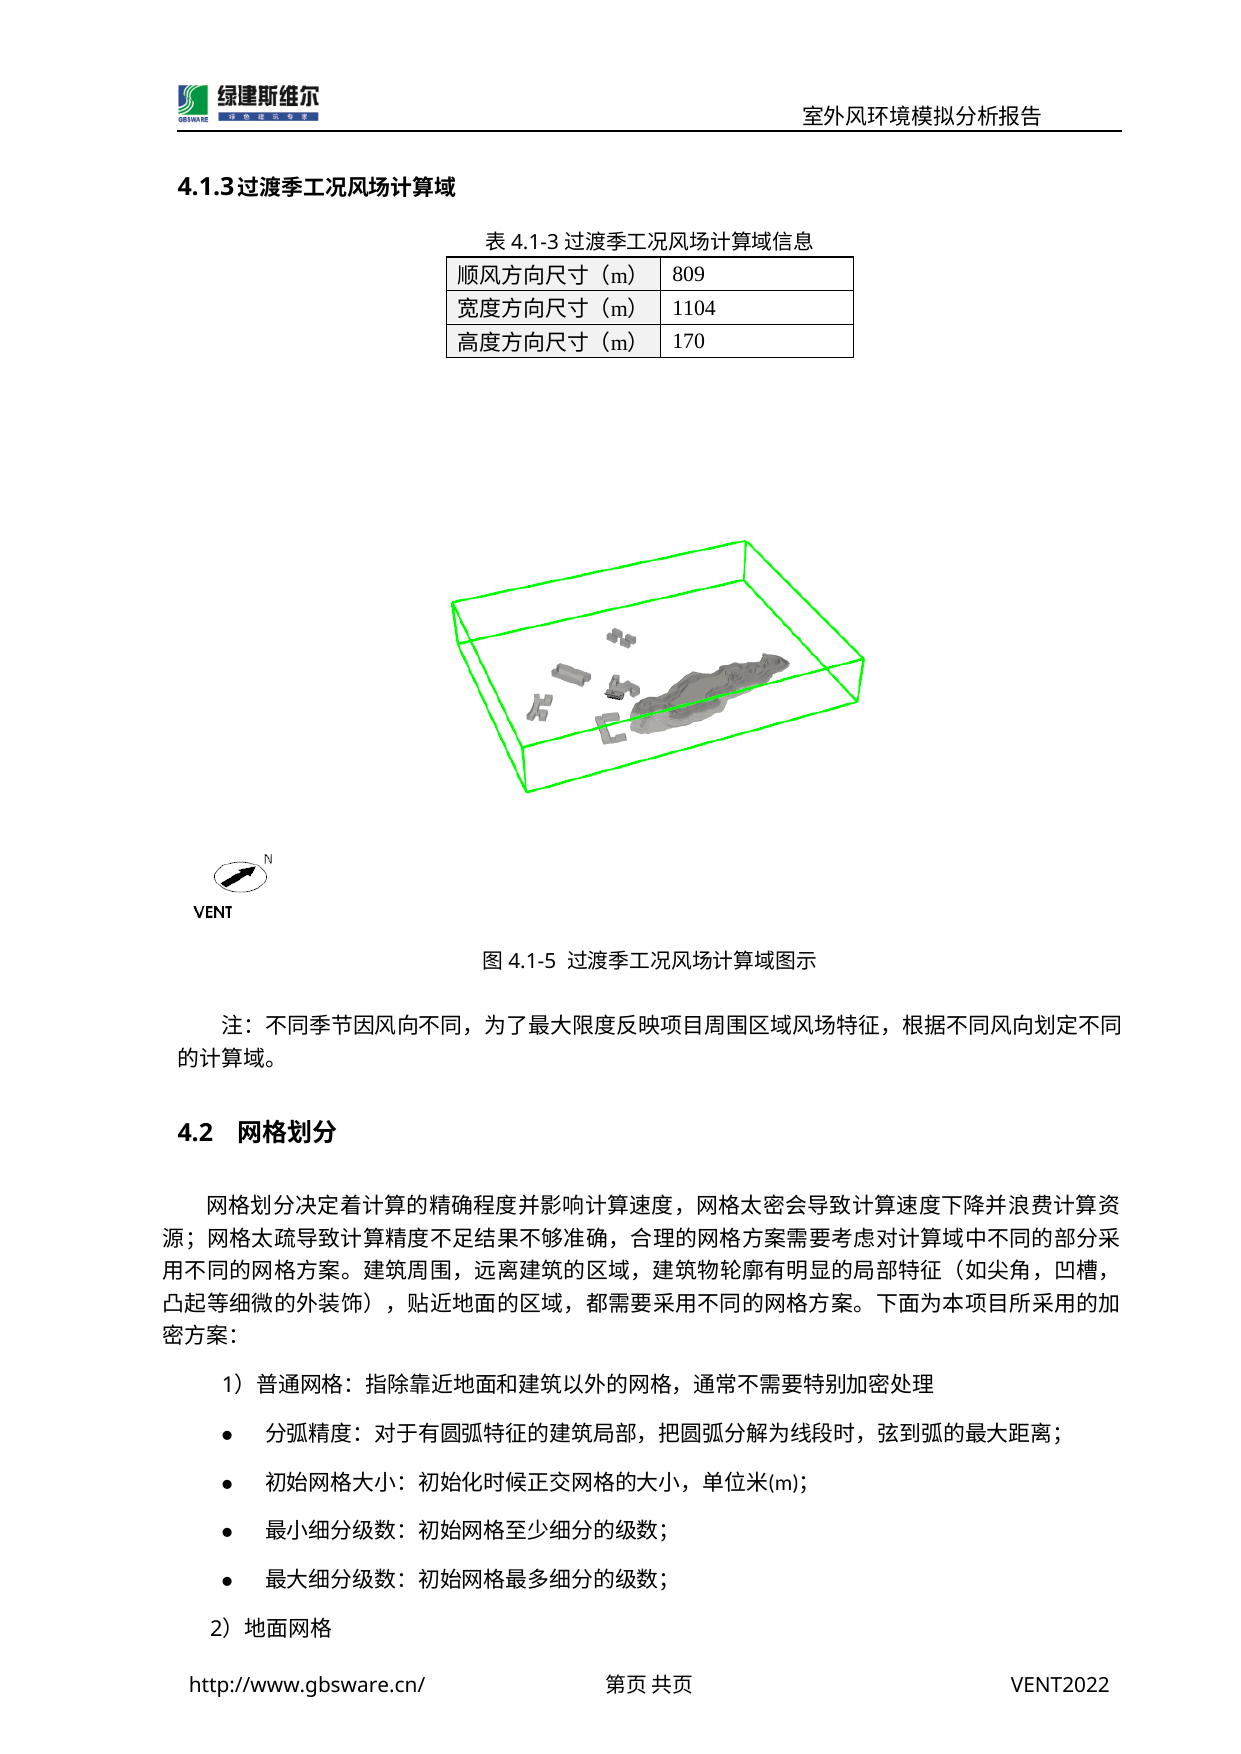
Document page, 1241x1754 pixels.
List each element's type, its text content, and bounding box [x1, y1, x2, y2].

table_cell 宽度方向尺寸（m） [447, 291, 660, 323]
text 网格划分决定着计算的精确程度并影响计算速度，网格太密会导致计算速度下降并浪费计算资源；网格太疏导致计算精度不足结果不够准确，合理的网格方案需要考虑对计算域中不同的部分采用不同的网格方案。建筑周围，远离建筑的区域，建筑物轮廓有明显的局部特征（如尖角，凹槽，凸起等细微的外装饰），贴近地面的区域，都需要采用不同的网格方案。下面为本项目所采用的加密方案： [162, 1188, 1122, 1351]
text 1）普通网格：指除靠近地面和建筑以外的网格，通常不需要特别加密处理 [222, 1367, 1122, 1399]
list 分弧精度：对于有圆弧特征的建筑局部，把圆弧分解为线段时，弦到弧的最大距离； [221, 1416, 1122, 1448]
list 最大细分级数：初始网格最多细分的级数； [221, 1562, 1122, 1594]
table_cell 1104 [661, 291, 853, 323]
table_header 809 [661, 258, 853, 290]
table_cell 高度方向尺寸（m） [447, 325, 660, 357]
text 2）地面网格 [177, 1611, 1122, 1643]
list 最小细分级数：初始网格至少细分的级数； [221, 1513, 1122, 1546]
list 初始网格大小：初始化时候正交网格的大小，单位米(m)； [221, 1464, 1122, 1497]
text 表 4.1-3 过渡季工况风场计算域信息 [177, 224, 1122, 256]
subtitle 网格划分 [177, 1098, 1122, 1163]
picture [184, 371, 1115, 931]
text 注：不同季节因风向不同，为了最大限度反映项目周围区域风场特征，根据不同风向划定不同的计算域。 [177, 1008, 1122, 1073]
picture [177, 82, 320, 124]
table_header 顺风方向尺寸（m） [447, 258, 660, 290]
subtitle 过渡季工况风场计算域 [177, 153, 1122, 218]
table_cell 170 [661, 325, 853, 357]
